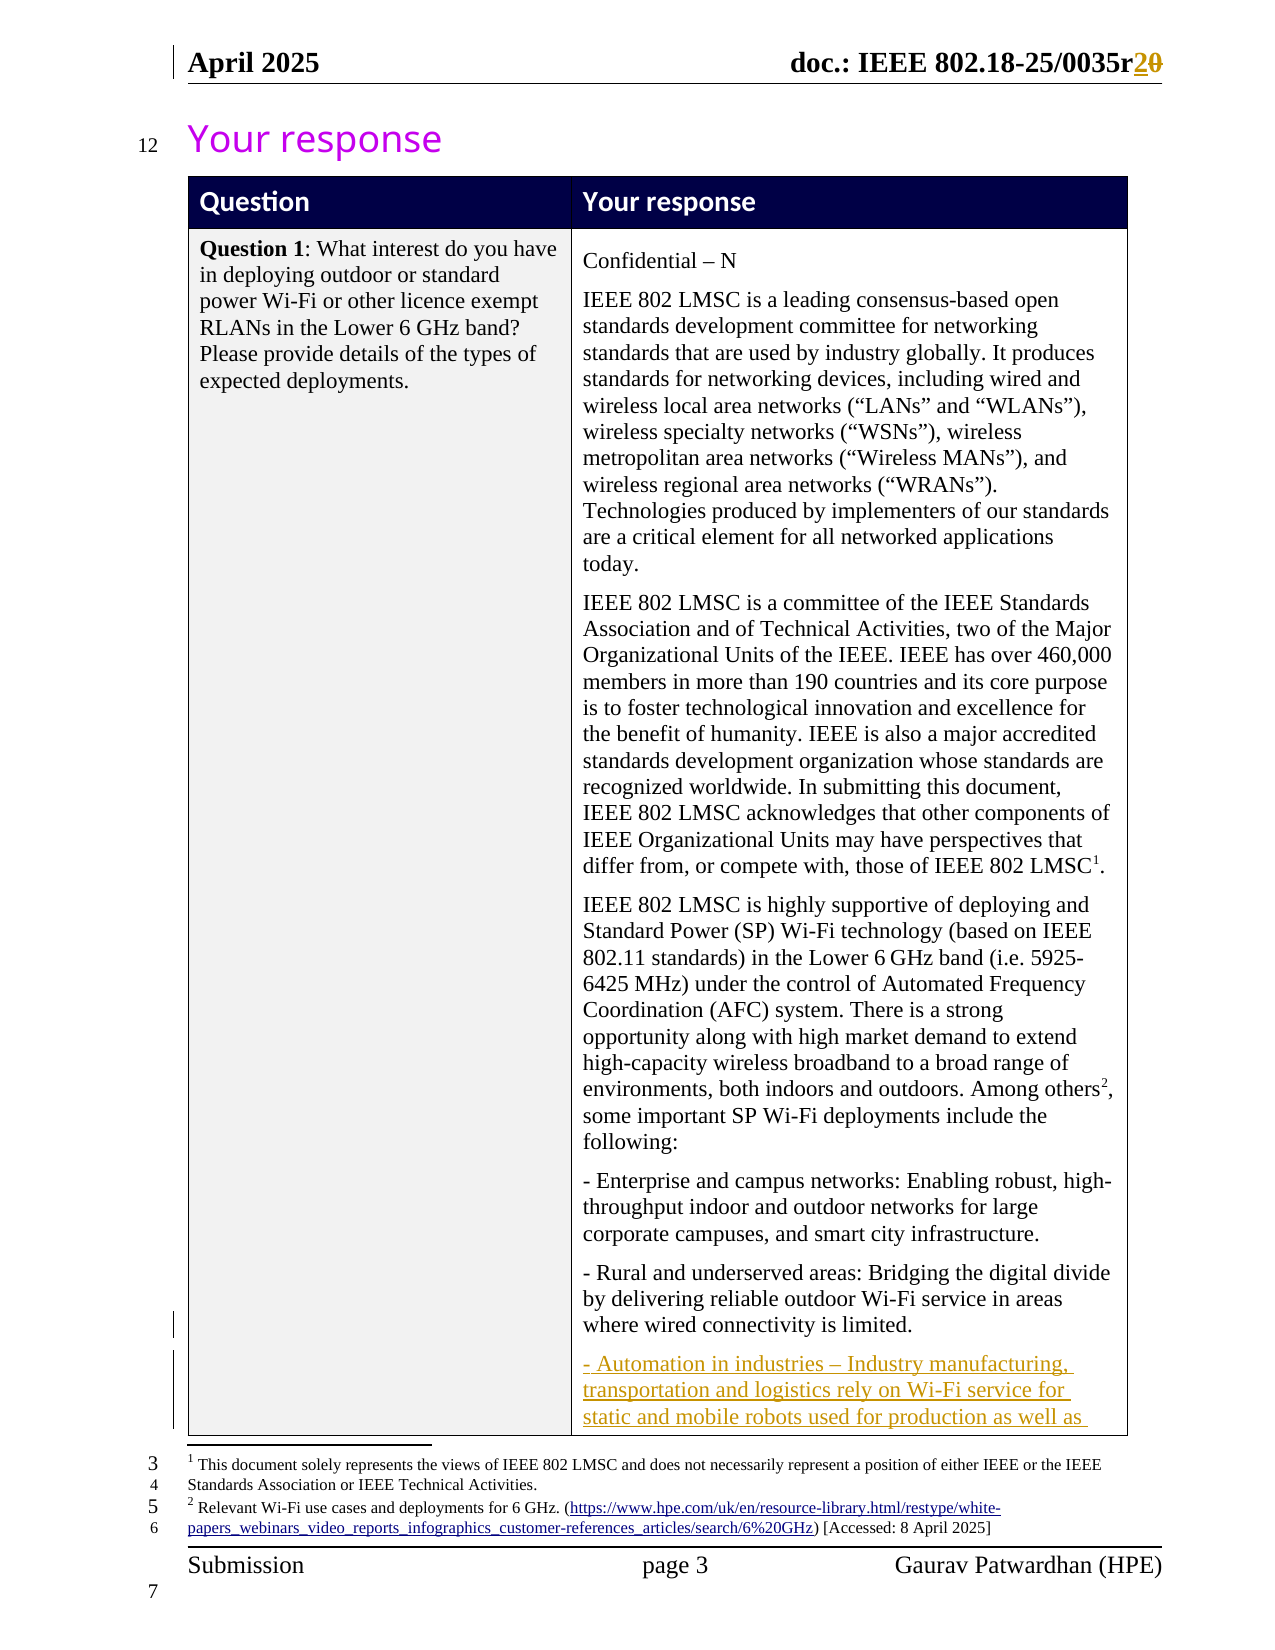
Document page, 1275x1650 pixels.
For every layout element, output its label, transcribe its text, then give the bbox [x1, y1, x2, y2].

table_header Question [189, 177, 571, 228]
subtitle Your response [187, 112, 1162, 163]
table_header Your response [572, 177, 1127, 228]
